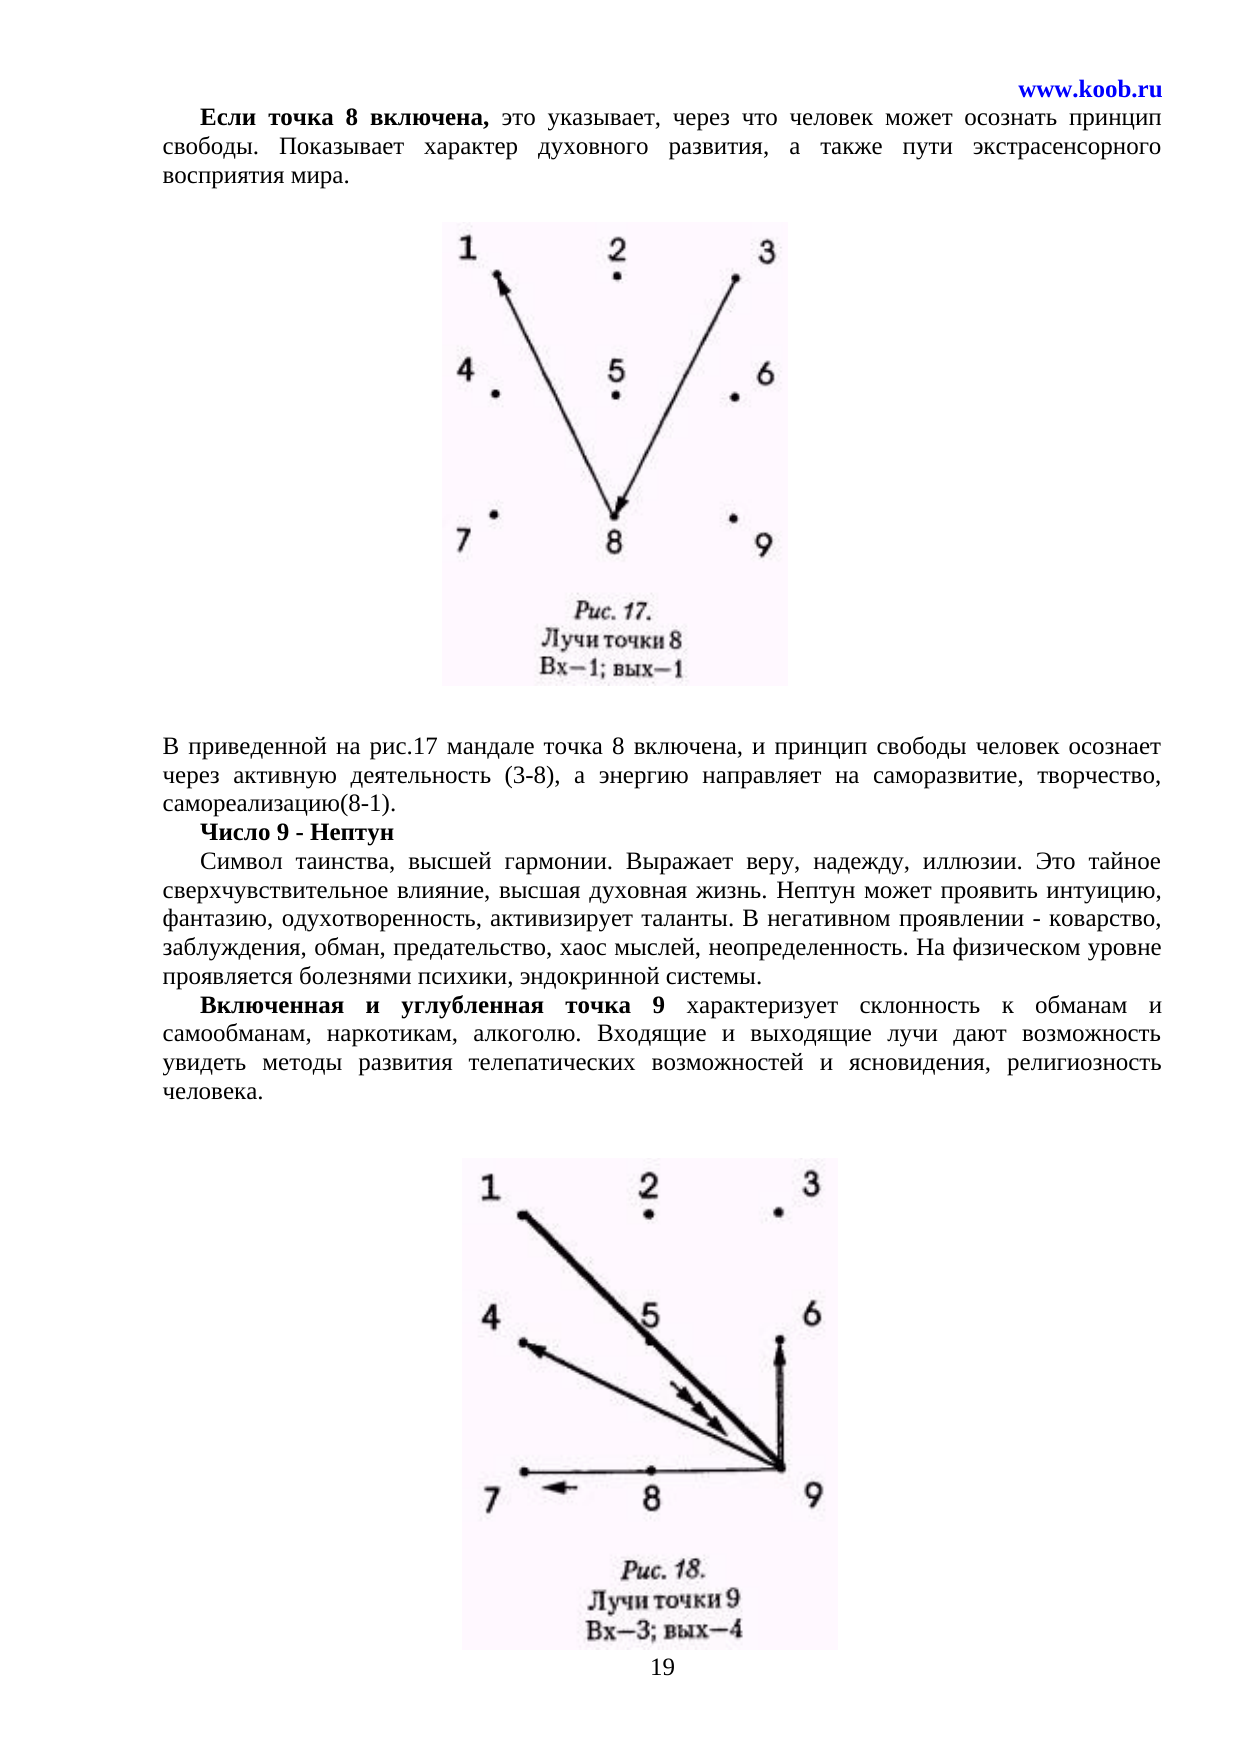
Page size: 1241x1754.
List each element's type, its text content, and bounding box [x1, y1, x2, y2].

text В приведенной на рис.17 мандале точка 8 включена, и принцип свободы человек осознает через активную деятельность (3-8), а энергию направляет на саморазвитие, творчество, самореализацию(8-1). [162, 731, 1162, 817]
picture [462, 1158, 838, 1650]
text Если точка 8 включена, это указывает, через что человек может осознать принцип свободы. Показывает характер духовного развития, а также пути экстрасенсорного восприятия мира. [162, 102, 1162, 189]
text Число 9 - Нептун [162, 817, 1162, 846]
text Включенная и углубленная точка 9 характеризует склонность к обманам и самообманам, наркотикам, алкоголю. Входящие и выходящие лучи дают возможность увидеть методы развития телепатических возможностей и ясновидения, религиозность человека. [162, 990, 1162, 1105]
picture [442, 222, 788, 686]
text Символ таинства, высшей гармонии. Выражает веру, надежду, иллюзии. Это тайное сверхчувствительное влияние, высшая духовная жизнь. Нептун может проявить интуицию, фантазию, одухотворенность, активизирует таланты. В негативном проявлении - коварство, заблуждения, обман, предательство, хаос мыслей, неопределенность. На физическом уровне проявляется болезнями психики, эндокринной системы. [162, 846, 1162, 990]
